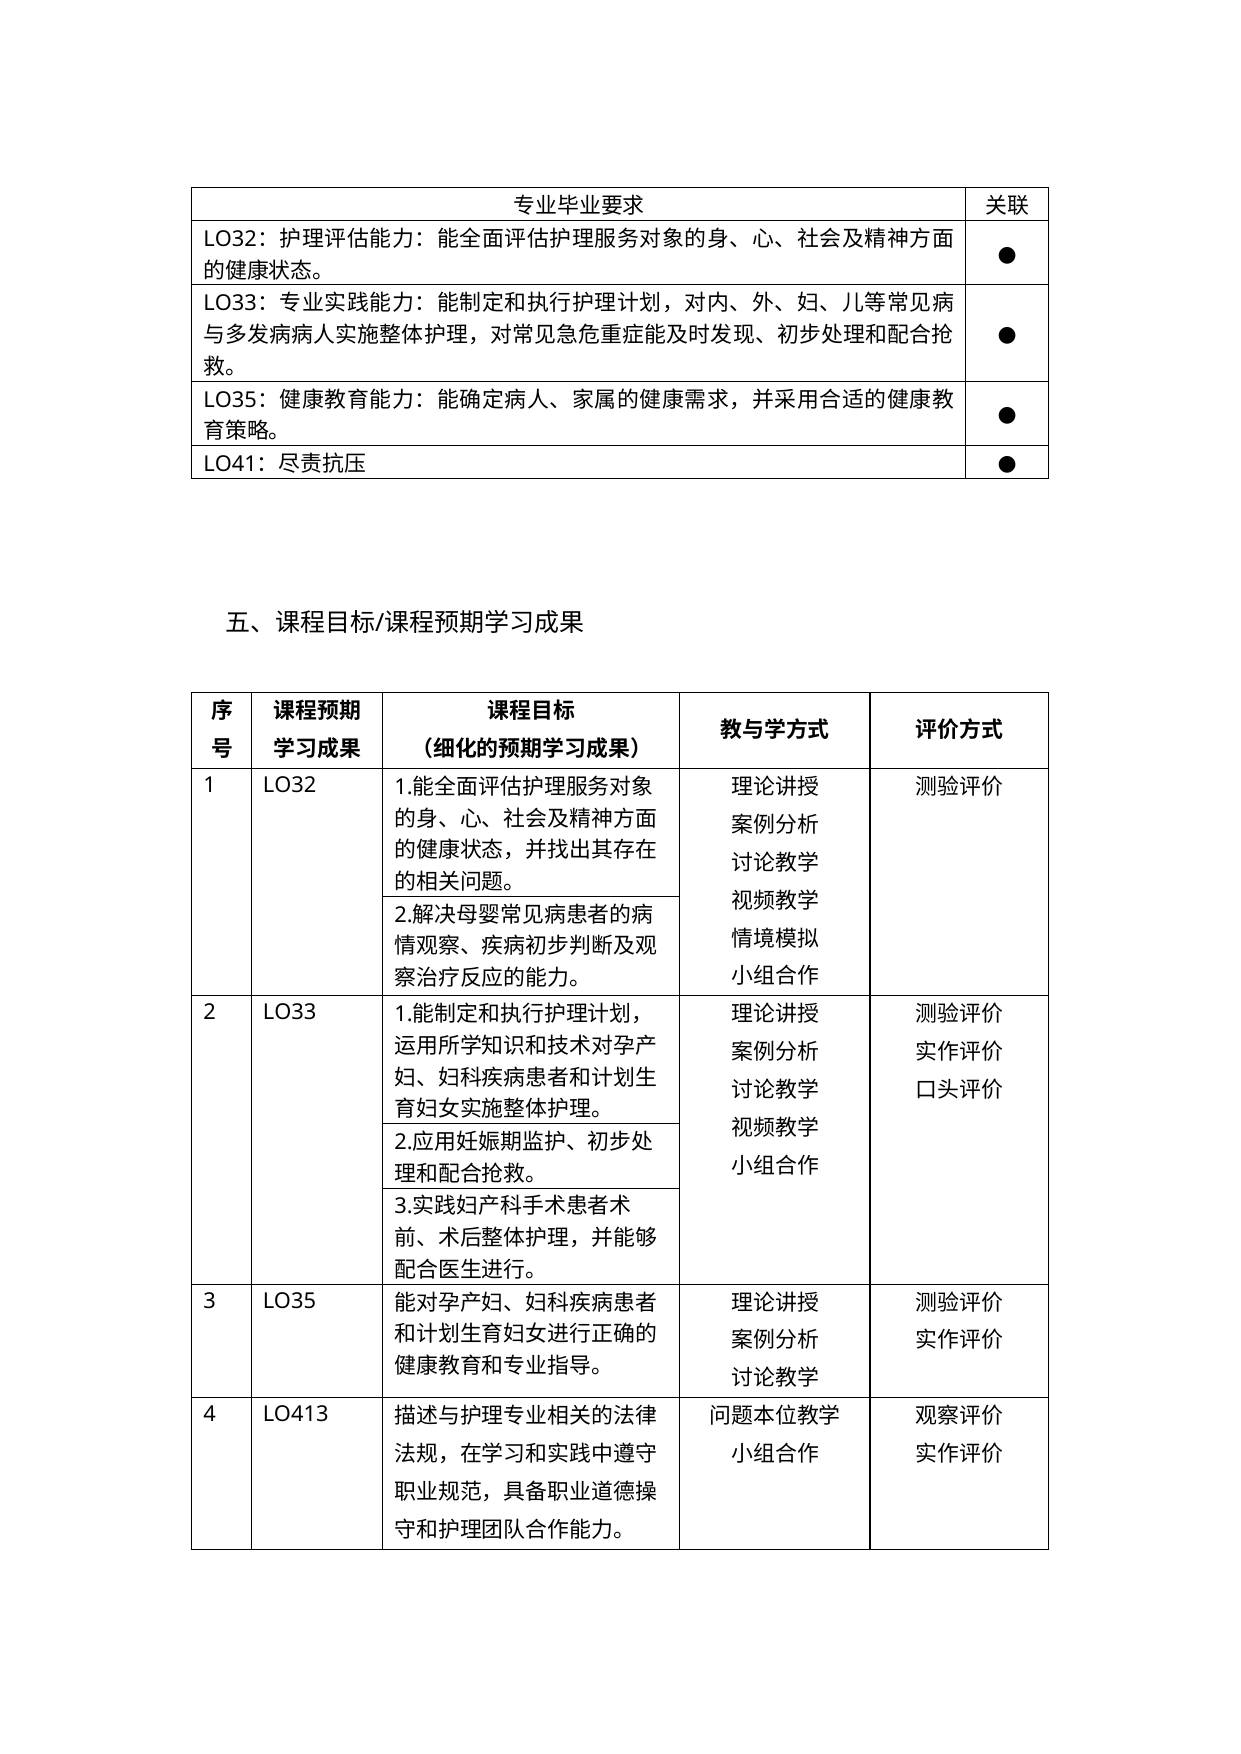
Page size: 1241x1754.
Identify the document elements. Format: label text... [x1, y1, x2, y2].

table_header 关联 [966, 188, 1048, 220]
table_cell ● [966, 382, 1048, 445]
table_cell ● [966, 285, 1048, 381]
table_cell 3.实践妇产科手术患者术前、术后整体护理，并能够配合医生进行。 [383, 1189, 679, 1283]
table_cell LO33 [252, 996, 382, 1283]
table_header 专业毕业要求 [192, 188, 965, 220]
table_cell LO32 [252, 769, 382, 995]
table_cell 1.能制定和执行护理计划，运用所学知识和技术对孕产妇、妇科疾病患者和计划生育妇女实施整体护理。 [383, 996, 679, 1123]
table_cell 2 [192, 996, 251, 1283]
table_header 课程预期 学习成果 [252, 693, 382, 768]
table_cell ● [966, 446, 1048, 478]
table_cell LO33：专业实践能力：能制定和执行护理计划，对内、外、妇、儿等常见病与多发病病人实施整体护理，对常见急危重症能及时发现、初步处理和配合抢救。 [192, 285, 965, 381]
table_cell 测验评价 实作评价 [871, 1285, 1048, 1397]
table_cell 能对孕产妇、妇科疾病患者和计划生育妇女进行正确的健康教育和专业指导。 [383, 1285, 679, 1397]
text 五、课程目标/课程预期学习成果 [187, 588, 1053, 653]
table_cell 观察评价 实作评价 [871, 1398, 1048, 1548]
table_cell 测验评价 [871, 769, 1048, 995]
table_header 课程目标 （细化的预期学习成果） [383, 693, 679, 768]
table_header 序号 [192, 693, 251, 768]
table_cell 3 [192, 1285, 251, 1397]
table_cell 理论讲授 案例分析 讨论教学 [680, 1285, 869, 1397]
table_cell 理论讲授 案例分析 讨论教学 视频教学 小组合作 [680, 996, 869, 1283]
table_cell 4 [192, 1398, 251, 1548]
table_cell LO41：尽责抗压 [192, 446, 965, 478]
table_cell LO35 [252, 1285, 382, 1397]
table_cell 1.能全面评估护理服务对象的身、心、社会及精神方面的健康状态，并找出其存在的相关问题。 [383, 769, 679, 896]
table_cell 问题本位教学 小组合作 [680, 1398, 869, 1548]
table_cell ● [966, 221, 1048, 284]
table_cell LO35：健康教育能力：能确定病人、家属的健康需求，并采用合适的健康教育策略。 [192, 382, 965, 445]
table_header 评价方式 [871, 693, 1048, 768]
table_cell 测验评价 实作评价 口头评价 [871, 996, 1048, 1283]
table_cell 2.应用妊娠期监护、初步处理和配合抢救。 [383, 1124, 679, 1187]
table_cell LO32：护理评估能力：能全面评估护理服务对象的身、心、社会及精神方面的健康状态。 [192, 221, 965, 284]
table_cell 2.解决母婴常见病患者的病情观察、疾病初步判断及观察治疗反应的能力。 [383, 897, 679, 995]
table_cell 描述与护理专业相关的法律法规，在学习和实践中遵守职业规范，具备职业道德操守和护理团队合作能力。 [383, 1398, 679, 1548]
table_header 教与学方式 [680, 693, 869, 768]
table_cell 理论讲授 案例分析 讨论教学 视频教学 情境模拟 小组合作 [680, 769, 869, 995]
table_cell 1 [192, 769, 251, 995]
table_cell LO413 [252, 1398, 382, 1548]
